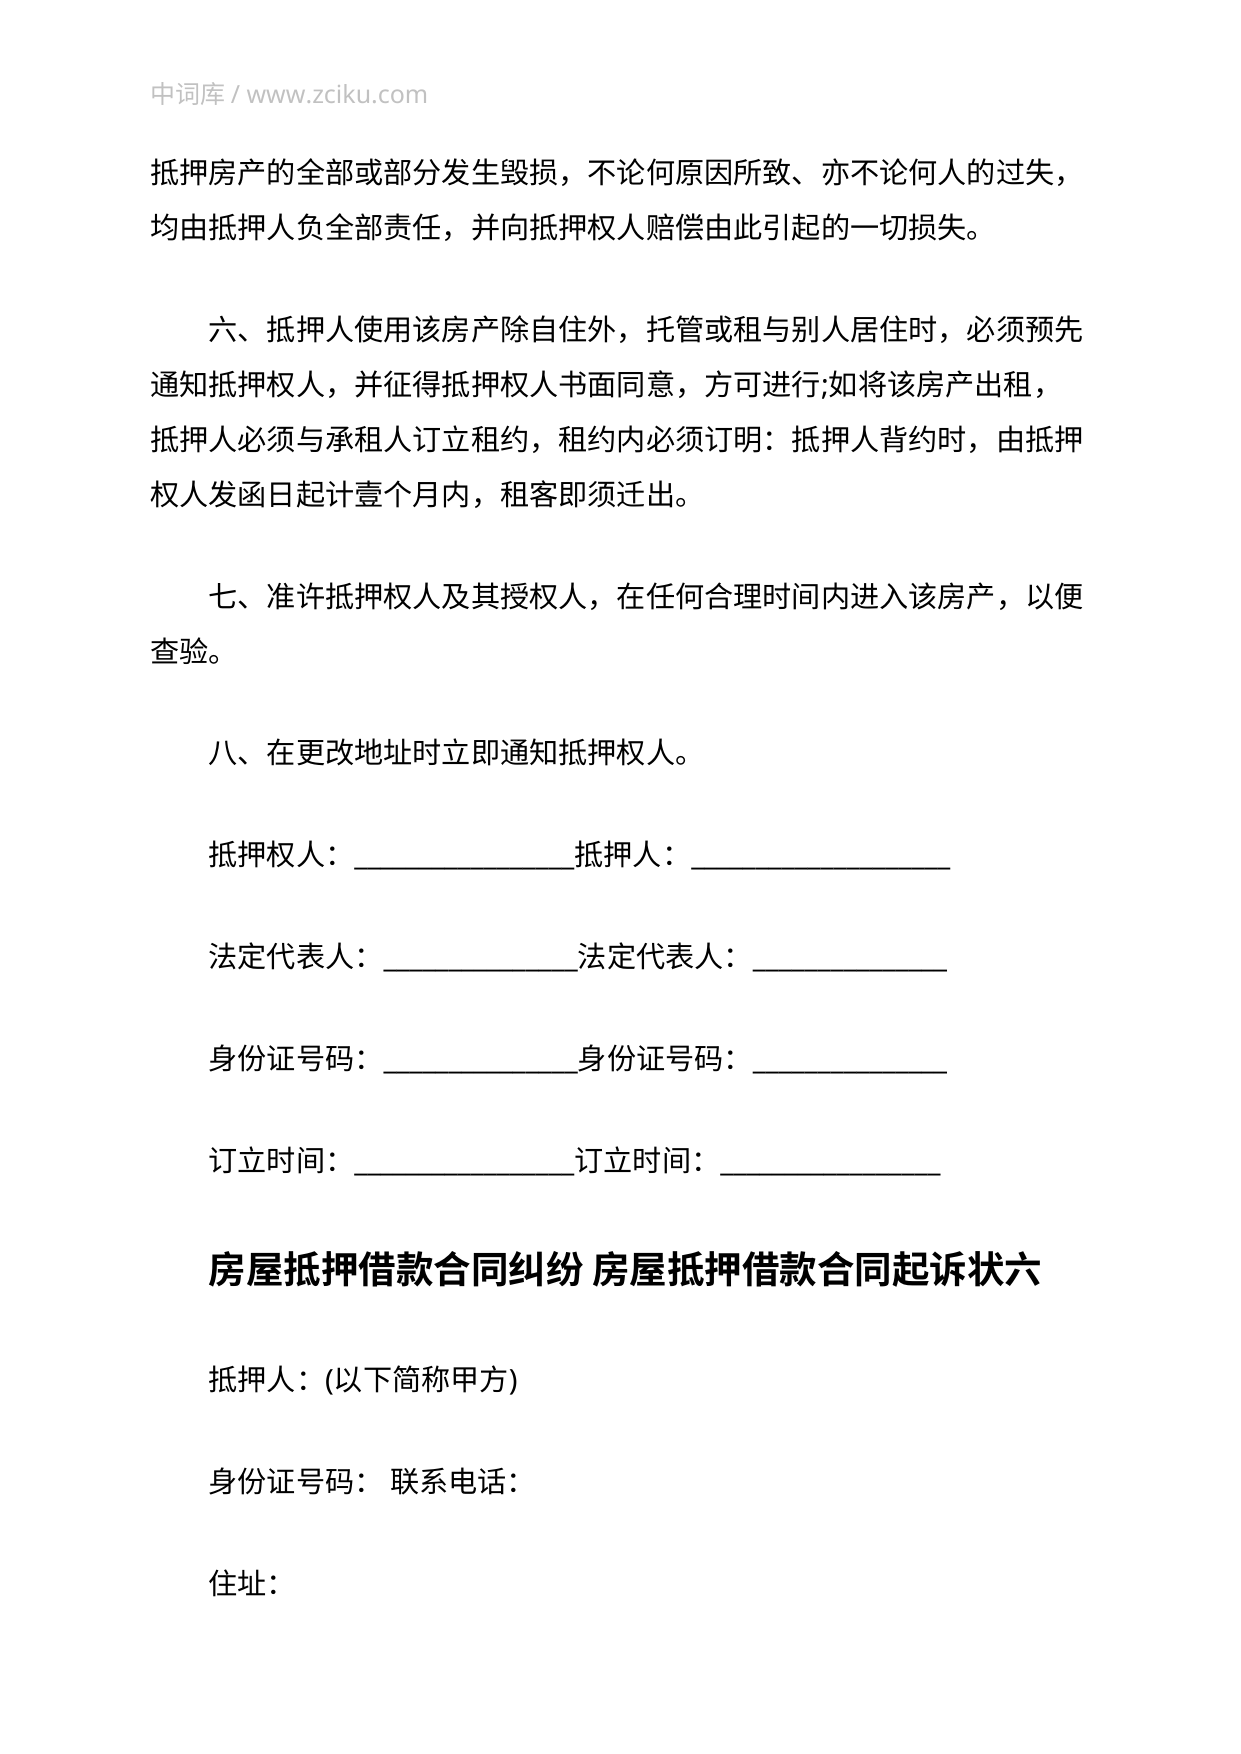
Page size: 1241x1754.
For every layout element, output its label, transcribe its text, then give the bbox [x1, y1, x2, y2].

text 抵押权人：_________________抵押人：____________________ [150, 832, 1090, 874]
text 六、抵押人使用该房产除自住外，托管或租与别人居住时，必须预先通知抵押权人，并征得抵押权人书面同意，方可进行;如将该房产出租，抵押人必须与承租人订立租约，租约内必须订明：抵押人背约时，由抵押权人发函日起计壹个月内，租客即须迁出。 [150, 307, 1090, 514]
text 抵押人：(以下简称甲方) [150, 1357, 1090, 1399]
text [150, 150, 1090, 247]
text 身份证号码：_______________身份证号码：_______________ [150, 1036, 1090, 1078]
text 房屋抵押借款合同纠纷 房屋抵押借款合同起诉状六 [150, 1239, 1090, 1294]
text 八、在更改地址时立即通知抵押权人。 [150, 730, 1090, 772]
text 住址： [150, 1561, 1090, 1603]
text 身份证号码： 联系电话： [150, 1459, 1090, 1501]
text 七、准许抵押权人及其授权人，在任何合理时间内进入该房产，以便查验。 [150, 573, 1090, 670]
text 订立时间：_________________订立时间：_________________ [150, 1138, 1090, 1180]
text 法定代表人：_______________法定代表人：_______________ [150, 934, 1090, 976]
